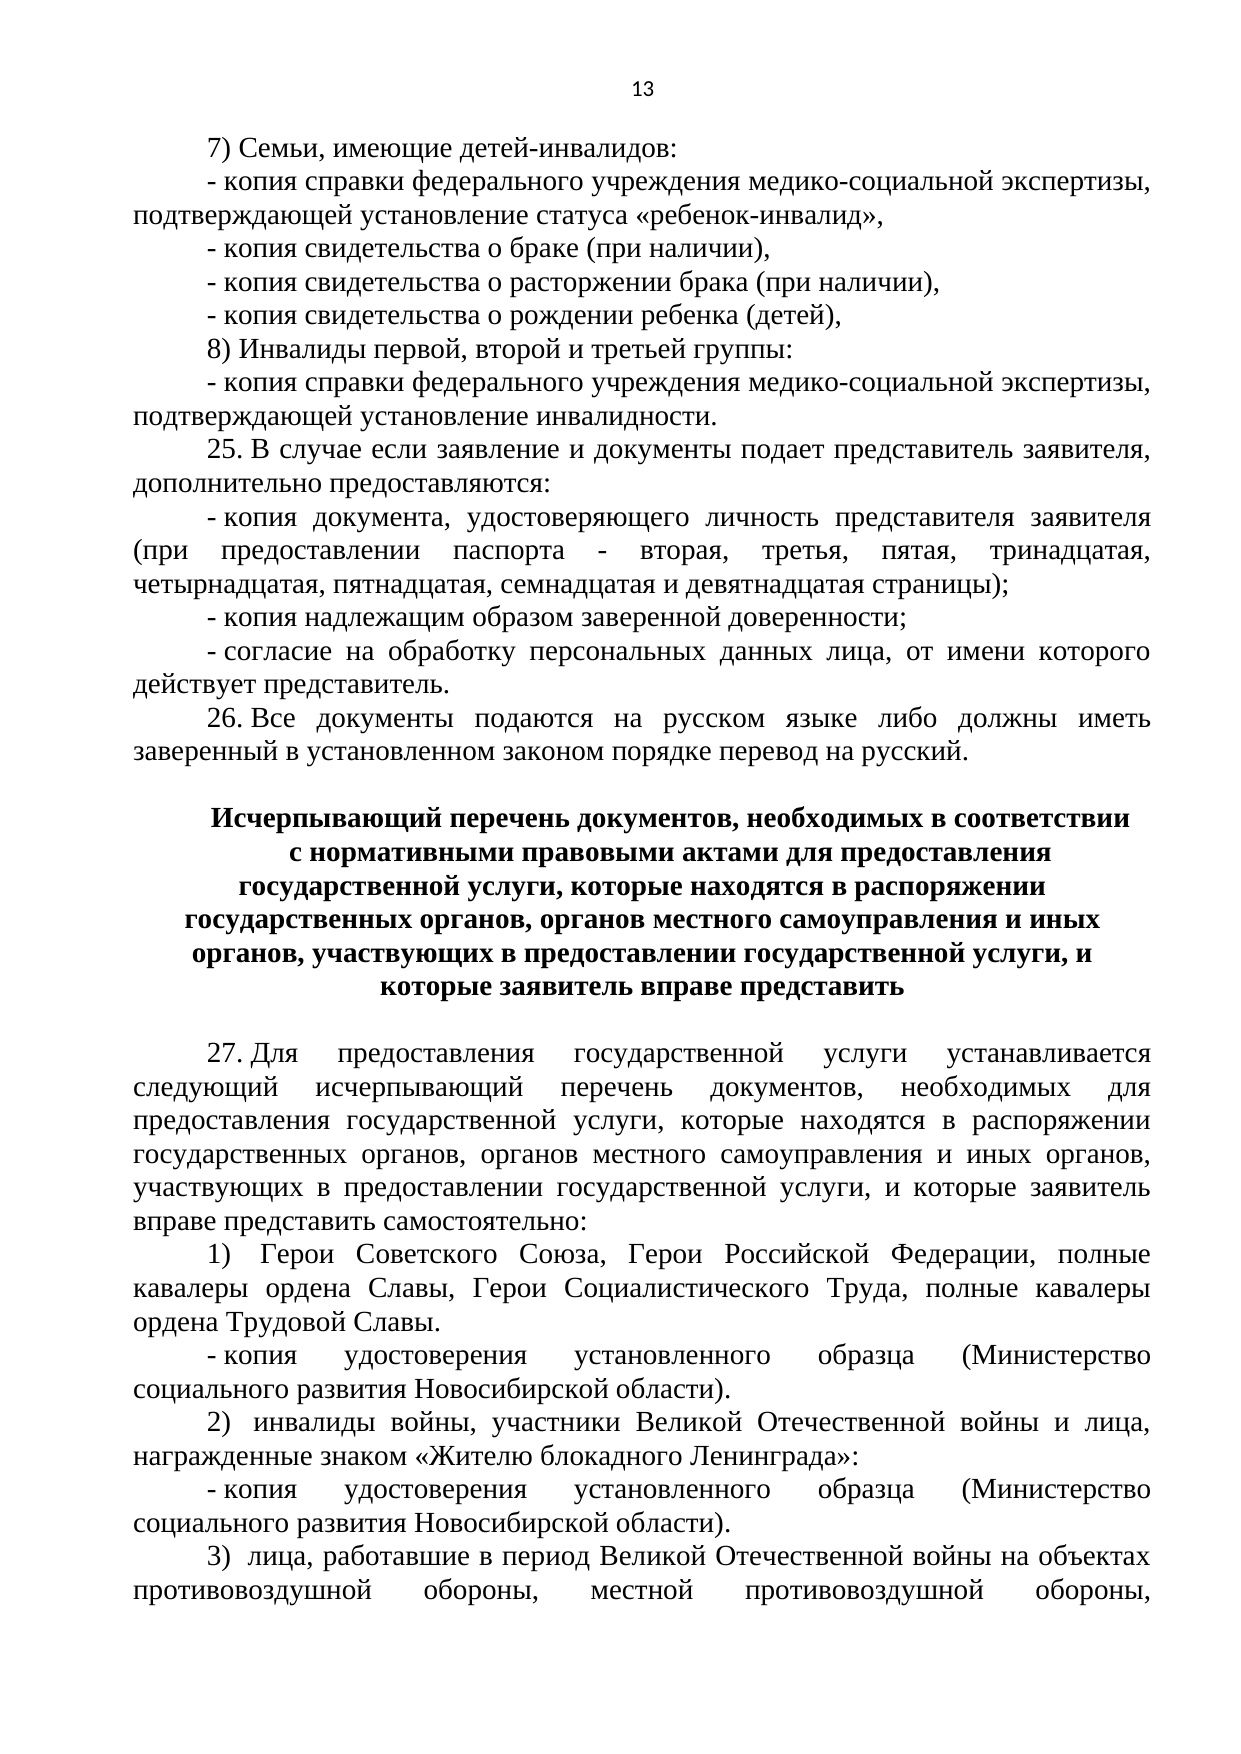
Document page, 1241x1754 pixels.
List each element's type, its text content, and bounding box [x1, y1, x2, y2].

text - копия справки федерального учреждения медико-социальной экспертизы, подтверждающей установление инвалидности. [133, 364, 1152, 432]
text 27. Для предоставления государственной услуги устанавливается следующий исчерпывающий перечень документов, необходимых для предоставления государственной услуги, которые находятся в распоряжении государственных органов, органов местного самоуправления и иных органов, участвующих в предоставлении государственной услуги, и которые заявитель вправе представить самостоятельно: [133, 1035, 1152, 1237]
text - копия удостоверения установленного образца (Министерство социального развития Новосибирской области). [133, 1471, 1152, 1538]
text - копия свидетельства о браке (при наличии), [133, 230, 1152, 264]
text с нормативными правовыми актами для предоставления государственной услуги, которые находятся в распоряжении государственных органов, органов местного самоуправления и иных органов, участвующих в предоставлении государственной услуги, и которые заявитель вправе представить [133, 834, 1152, 1002]
text 7) Семьи, имеющие детей-инвалидов: [133, 130, 1152, 163]
text - согласие на обработку персональных данных лица, от имени которого действует представитель. [133, 633, 1152, 700]
text 25. В случае если заявление и документы подает представитель заявителя, дополнительно предоставляются: [133, 432, 1152, 499]
text 1) Герои Советского Союза, Герои Российской Федерации, полные кавалеры ордена Славы, Герои Социалистического Труда, полные кавалеры ордена Трудовой Славы. [133, 1237, 1152, 1337]
text 8) Инвалиды первой, второй и третьей группы: [133, 331, 1152, 364]
text - копия свидетельства о рождении ребенка (детей), [133, 297, 1152, 331]
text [133, 1538, 1152, 1606]
text Исчерпывающий перечень документов, необходимых в соответствии [133, 801, 1152, 834]
text - копия свидетельства о расторжении брака (при наличии), [133, 264, 1152, 297]
text - копия надлежащим образом заверенной доверенности; [133, 599, 1152, 633]
text 26. Все документы подаются на русском языке либо должны иметь заверенный в установленном законом порядке перевод на русский. [133, 700, 1152, 767]
text - копия удостоверения установленного образца (Министерство социального развития Новосибирской области). [133, 1337, 1152, 1404]
text - копия документа, удостоверяющего личность представителя заявителя (при предоставлении паспорта - вторая, третья, пятая, тринадцатая, четырнадцатая, пятнадцатая, семнадцатая и девятнадцатая страницы); [133, 499, 1152, 599]
text - копия справки федерального учреждения медико-социальной экспертизы, подтверждающей установление статуса «ребенок-инвалид», [133, 163, 1152, 230]
text 2) инвалиды войны, участники Великой Отечественной войны и лица, награжденные знаком «Жителю блокадного Ленинграда»: [133, 1404, 1152, 1471]
